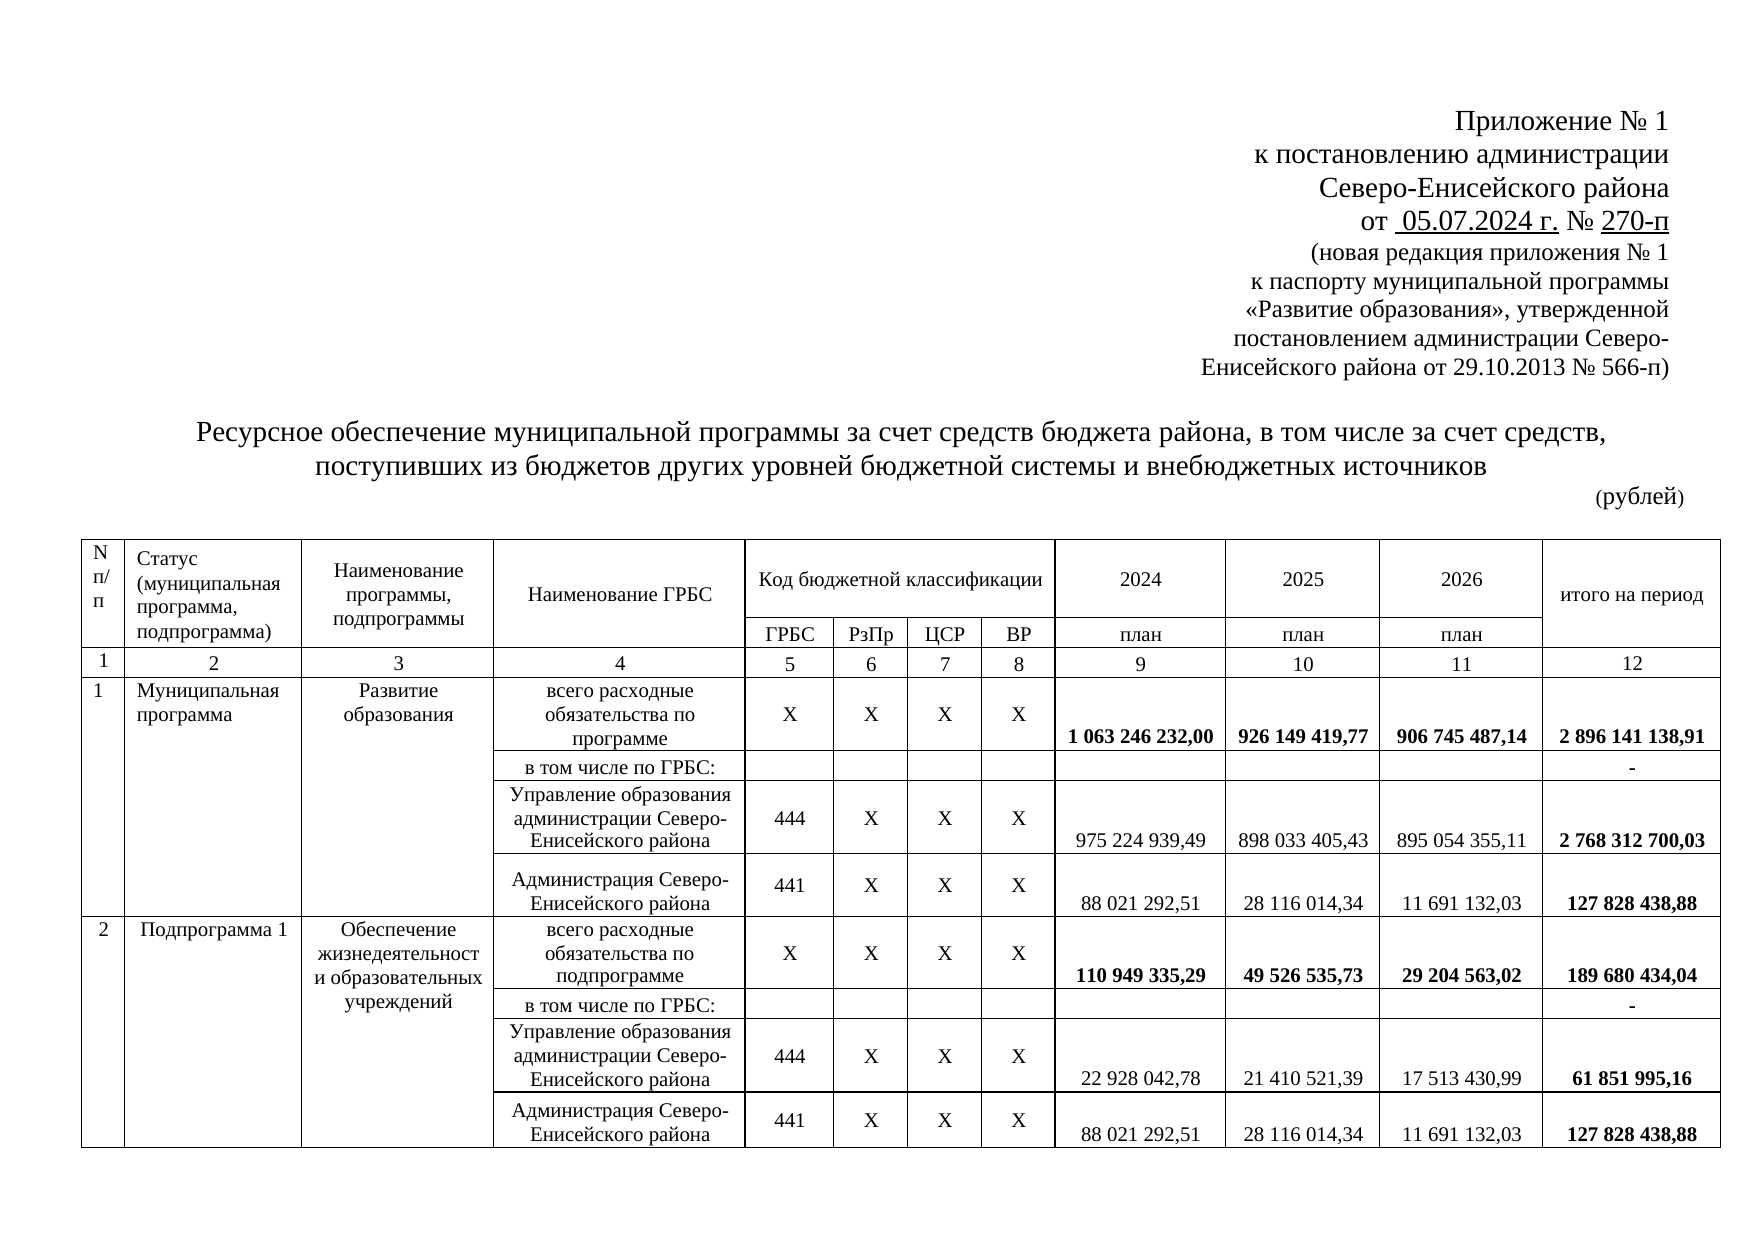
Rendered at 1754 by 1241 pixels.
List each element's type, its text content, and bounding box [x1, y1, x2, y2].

table_cell 3 [302, 648, 493, 677]
table_cell [1056, 989, 1225, 1018]
table_cell 8 [982, 648, 1054, 677]
table_cell Подпрограмма 1 [125, 917, 301, 1147]
table_cell Муниципальная программа [125, 678, 301, 916]
table_cell всего расходные обязательства по программе [494, 678, 744, 750]
table_cell 11 [1380, 648, 1542, 677]
table_cell РзПр [834, 618, 907, 647]
table_cell 1 063 246 232,00 [1056, 678, 1225, 750]
table_cell - [1543, 751, 1720, 780]
table_cell Х [908, 1093, 981, 1147]
table_cell Х [982, 1093, 1054, 1147]
table_cell [1056, 751, 1225, 780]
table_cell Х [908, 781, 981, 852]
text (новая редакция приложения № 1 к паспорту муниципальной программы [1250, 237, 1669, 294]
table_cell 110 949 335,29 [1056, 917, 1225, 988]
table_header Статус (муниципальная программа, подпрограмма) [125, 540, 301, 647]
table_cell [908, 989, 981, 1018]
table_cell 189 680 434,04 [1543, 917, 1720, 988]
table_cell 61 851 995,16 [1543, 1019, 1720, 1091]
table_cell 22 928 042,78 [1056, 1019, 1225, 1091]
table_cell 2 [125, 648, 301, 677]
table_cell 444 [746, 1019, 833, 1091]
table_header N п/ п [82, 540, 124, 647]
table_cell 88 021 292,51 [1056, 854, 1225, 916]
table_cell [1380, 989, 1542, 1018]
table_cell Х [908, 1019, 981, 1091]
table_cell Х [908, 854, 981, 916]
text (рублей) [60, 482, 1684, 510]
table_cell 906 745 487,14 [1380, 678, 1542, 750]
table_cell Х [834, 917, 907, 988]
table_cell 127 828 438,88 [1543, 1093, 1720, 1147]
table_cell 898 033 405,43 [1226, 781, 1379, 852]
table_cell [982, 989, 1054, 1018]
table_cell [1226, 751, 1379, 780]
table_cell Х [982, 1019, 1054, 1091]
table_cell ЦСР [908, 618, 981, 647]
table_cell в том числе по ГРБС: [494, 751, 744, 780]
table_cell Управление образования администрации Северо- Енисейского района [494, 781, 744, 852]
table_cell 28 116 014,34 [1226, 854, 1379, 916]
table_cell всего расходные обязательства по подпрограмме [494, 917, 744, 988]
table_cell 28 116 014,34 [1226, 1093, 1379, 1147]
table_cell Х [834, 1093, 907, 1147]
table_cell 895 054 355,11 [1380, 781, 1542, 852]
table_header итого на период [1543, 540, 1720, 647]
table_cell 17 513 430,99 [1380, 1019, 1542, 1091]
table_cell 441 [746, 1093, 833, 1147]
table_cell Х [746, 678, 833, 750]
table_cell [1380, 751, 1542, 780]
table_cell 2 [82, 917, 124, 1147]
table_cell [982, 751, 1054, 780]
table_header Наименование программы, подпрограммы [302, 540, 493, 647]
table_cell 21 410 521,39 [1226, 1019, 1379, 1091]
table_cell Х [982, 917, 1054, 988]
table_cell Х [982, 854, 1054, 916]
text «Развитие образования», утвержденной постановлением администрации Северо- Енисейского района от 29.10.2013 № 566-п) [1200, 294, 1669, 381]
table_cell 7 [908, 648, 981, 677]
table_cell [908, 751, 981, 780]
table_header 2025 [1226, 540, 1379, 617]
table_cell Х [746, 917, 833, 988]
table_cell 5 [746, 648, 833, 677]
table_cell 88 021 292,51 [1056, 1093, 1225, 1147]
table_cell 444 [746, 781, 833, 852]
table_cell Х [982, 781, 1054, 852]
table_cell Х [908, 917, 981, 988]
table_cell план [1380, 618, 1542, 647]
table_cell [1226, 989, 1379, 1018]
table_cell Администрация Северо- Енисейского района [494, 854, 744, 916]
table_cell Обеспечение жизнедеятельност и образовательных учреждений [302, 917, 493, 1147]
table_cell Администрация Северо- Енисейского района [494, 1093, 744, 1147]
table_cell 6 [834, 648, 907, 677]
text от 05.07.2024 г. № 270-п [60, 203, 1669, 237]
table_cell 441 [746, 854, 833, 916]
table_cell - [1543, 989, 1720, 1018]
table_cell [746, 989, 833, 1018]
table_cell 4 [494, 648, 744, 677]
table_header 2026 [1380, 540, 1542, 617]
text Приложение № 1 к постановлению администрации Северо-Енисейского района [1254, 103, 1669, 203]
table_cell план [1226, 618, 1379, 647]
table_cell Х [834, 1019, 907, 1091]
table_cell в том числе по ГРБС: [494, 989, 744, 1018]
table_cell 11 691 132,03 [1380, 1093, 1542, 1147]
table_cell 9 [1056, 648, 1225, 677]
table_cell 2 896 141 138,91 [1543, 678, 1720, 750]
table_cell 127 828 438,88 [1543, 854, 1720, 916]
table_cell [746, 751, 833, 780]
table_cell 29 204 563,02 [1380, 917, 1542, 988]
table_header 2024 [1056, 540, 1225, 617]
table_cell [494, 1019, 744, 1091]
table_cell Х [834, 854, 907, 916]
table_cell ВР [982, 618, 1054, 647]
table_cell [834, 751, 907, 780]
table_cell ГРБС [746, 618, 833, 647]
table_cell Х [908, 678, 981, 750]
table_cell 11 691 132,03 [1380, 854, 1542, 916]
table_cell 12 [1543, 648, 1720, 677]
table_cell план [1056, 618, 1225, 647]
table_cell 1 [82, 678, 124, 916]
table_cell Х [834, 781, 907, 852]
table_cell [834, 989, 907, 1018]
table_header Наименование ГРБС [494, 540, 744, 647]
table_header Код бюджетной классификации [746, 540, 1054, 617]
table_cell 1 [82, 648, 124, 677]
table_cell Х [834, 678, 907, 750]
table_cell 10 [1226, 648, 1379, 677]
table_cell 49 526 535,73 [1226, 917, 1379, 988]
table_cell Развитие образования [302, 678, 493, 916]
table_cell 2 768 312 700,03 [1543, 781, 1720, 852]
table_cell Х [982, 678, 1054, 750]
text Ресурсное обеспечение муниципальной программы за счет средств бюджета района, в том числе за счет средств, поступивших из бюджетов других уровней бюджетной системы и внебюджетных источников [196, 414, 1733, 482]
table_cell 926 149 419,77 [1226, 678, 1379, 750]
table_cell 975 224 939,49 [1056, 781, 1225, 852]
